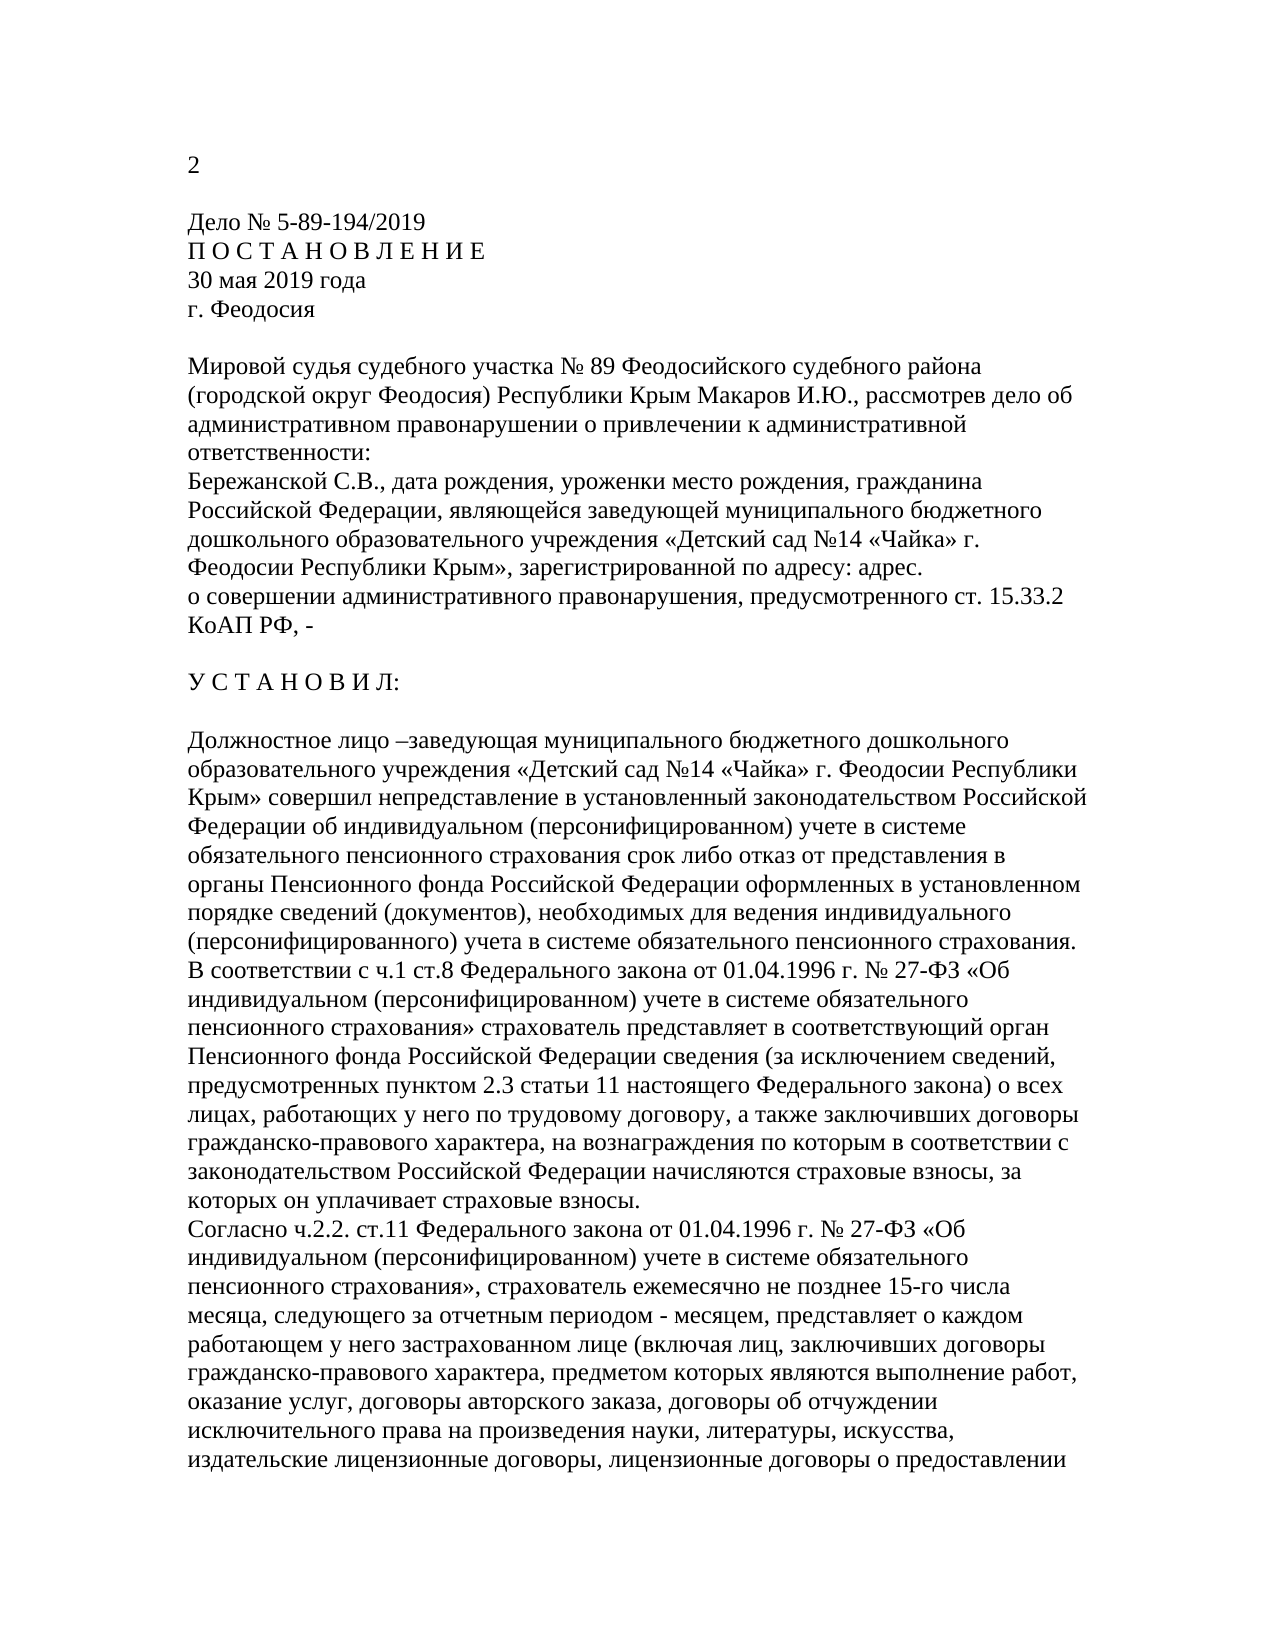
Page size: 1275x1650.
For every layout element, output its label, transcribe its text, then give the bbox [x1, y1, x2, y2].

text 2 [187, 150, 1087, 179]
text Бережанской С.В., дата рождения, уроженки место рождения, гражданина Российской Федерации, являющейся заведующей муниципального бюджетного дошкольного образовательного учреждения «Детский сад №14 «Чайка» г. Феодосии Республики Крым», зарегистрированной по адресу: адрес. [187, 466, 1087, 581]
text Должностное лицо –заведующая муниципального бюджетного дошкольного образовательного учреждения «Детский сад №14 «Чайка» г. Феодосии Республики Крым» совершил непредставление в установленный законодательством Российской Федерации об индивидуальном (персонифицированном) учете в системе обязательного пенсионного страхования срок либо отказ от представления в органы Пенсионного фонда Российской Федерации оформленных в установленном порядке сведений (документов), необходимых для ведения индивидуального (персонифицированного) учета в системе обязательного пенсионного страхования. [187, 725, 1087, 955]
text Дело № 5-89-194/2019 [187, 207, 1087, 236]
text П О С Т А Н О В Л Е Н И Е [187, 236, 1087, 265]
text Мировой судья судебного участка № 89 Феодосийского судебного района (городской округ Феодосия) Республики Крым Макаров И.Ю., рассмотрев дело об административном правонарушении о привлечении к административной ответственности: [187, 351, 1087, 466]
text В соответствии с ч.1 ст.8 Федерального закона от 01.04.1996 г. № 27-ФЗ «Об индивидуальном (персонифицированном) учете в системе обязательного пенсионного страхования» страхователь представляет в соответствующий орган Пенсионного фонда Российской Федерации сведения (за исключением сведений, предусмотренных пунктом 2.3 статьи 11 настоящего Федерального закона) о всех лицах, работающих у него по трудовому договору, а также заключивших договоры гражданско-правового характера, на вознаграждения по которым в соответствии с законодательством Российской Федерации начисляются страховые взносы, за которых он уплачивает страховые взносы. [187, 955, 1087, 1214]
text 30 мая 2019 года г. Феодосия [187, 265, 1087, 322]
text У С Т А Н О В И Л: [187, 667, 1087, 696]
text о совершении административного правонарушения, предусмотренного ст. 15.33.2 КоАП РФ, - [187, 581, 1087, 639]
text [187, 1214, 1087, 1472]
